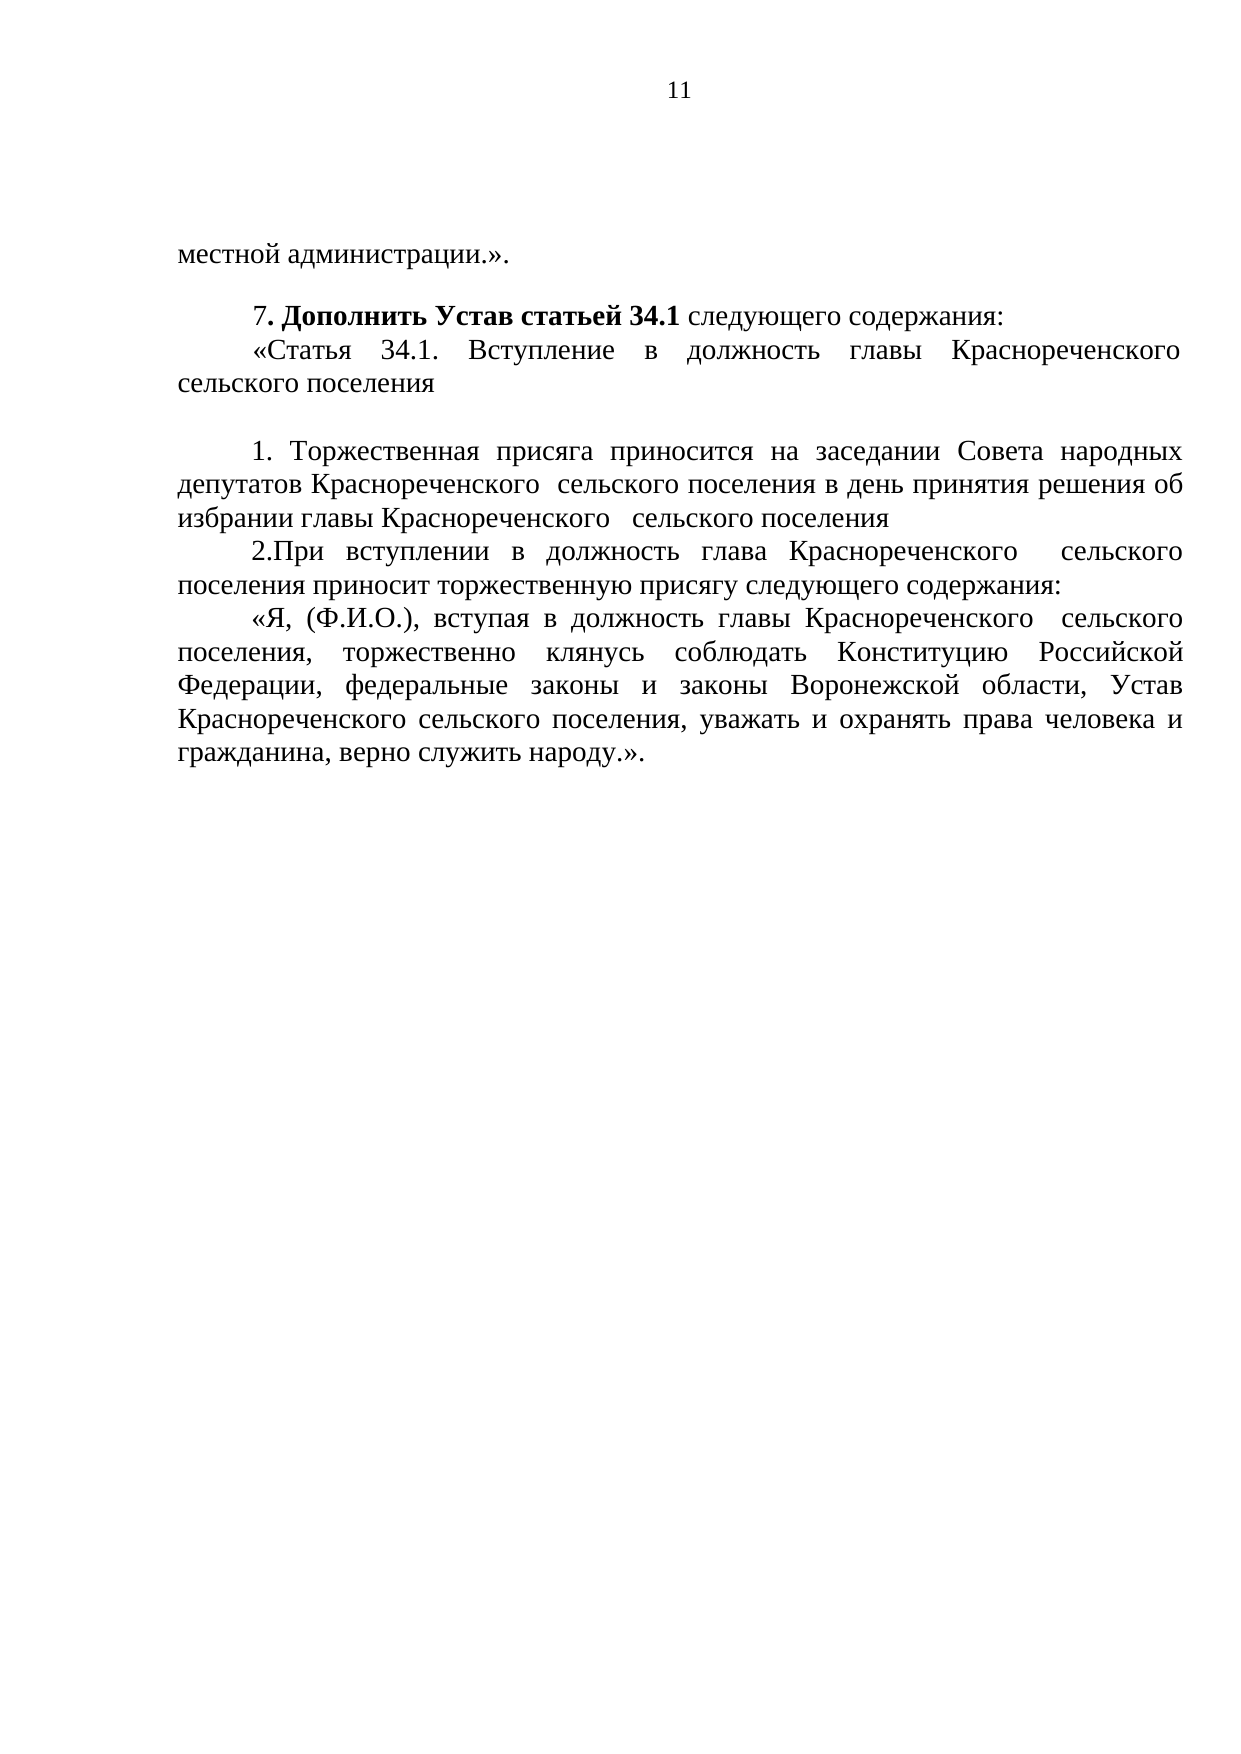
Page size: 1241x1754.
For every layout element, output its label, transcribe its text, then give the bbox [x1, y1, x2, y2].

text «Я, (Ф.И.О.), вступая в должность главы Краснореченского сельского поселения, торжественно клянусь соблюдать Конституцию Российской Федерации, федеральные законы и законы Воронежской области, Устав Краснореченского сельского поселения, уважать и охранять права человека и гражданина, верно служить народу.». [177, 600, 1184, 768]
text 2.При вступлении в должность глава Краснореченского сельского поселения приносит торжественную присягу следующего содержания: [177, 533, 1184, 600]
text 7. Дополнить Устав статьей 34.1 следующего содержания: [177, 298, 1181, 332]
text «Статья 34.1. Вступление в должность главы Краснореченского сельского поселения [177, 332, 1181, 399]
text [177, 236, 1181, 270]
text 1. Торжественная присяга приносится на заседании Совета народных депутатов Краснореченского сельского поселения в день принятия решения об избрании главы Краснореченского сельского поселения [177, 433, 1184, 533]
